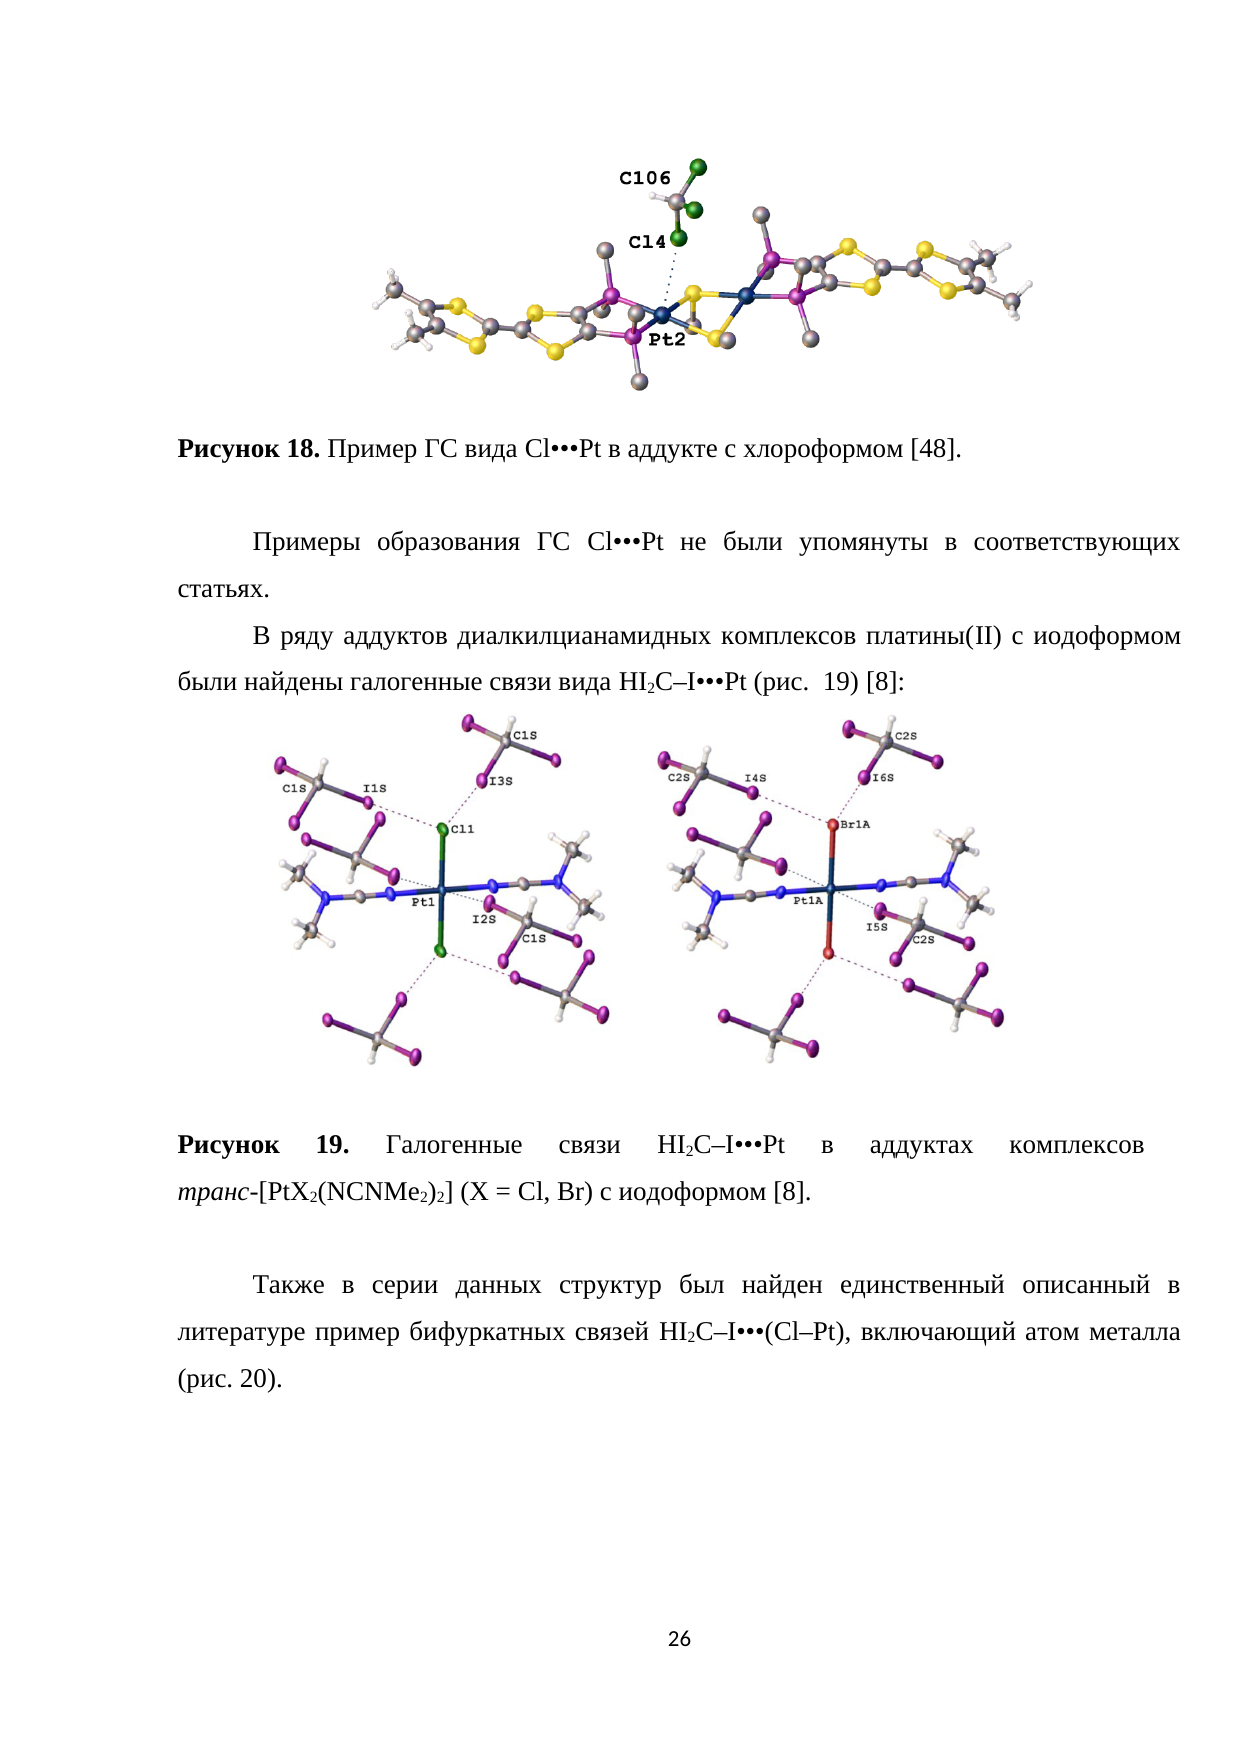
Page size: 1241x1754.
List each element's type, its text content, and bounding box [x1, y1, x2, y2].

text Рисунок 19. Галогенные связи HI2C–I•••Pt в аддуктах комплексов транс-[PtX2(NCNMe2)2] (X = Cl, Br) с иодоформом [8]. [177, 1128, 1181, 1206]
text В ряду аддуктов диалкилцианамидных комплексов платины(II) с иодоформом были найдены галогенные связи вида HI2C–I•••Pt (рис. 19) [8]: [177, 619, 1181, 697]
text Примеры образования ГС Cl•••Pt не были упомянуты в соответствующих статьях. [177, 525, 1181, 603]
text Рисунок 18. Пример ГС вида Cl•••Pt в аддукте с хлороформом [48]. [177, 432, 1181, 463]
text Также в серии данных структур был найден единственный описанный в литературе пример бифуркатных связей HI2C–I•••(Cl–Pt), включающий атом металла (рис. 20). [177, 1268, 1181, 1393]
picture [252, 712, 1040, 1068]
picture [252, 118, 1052, 419]
